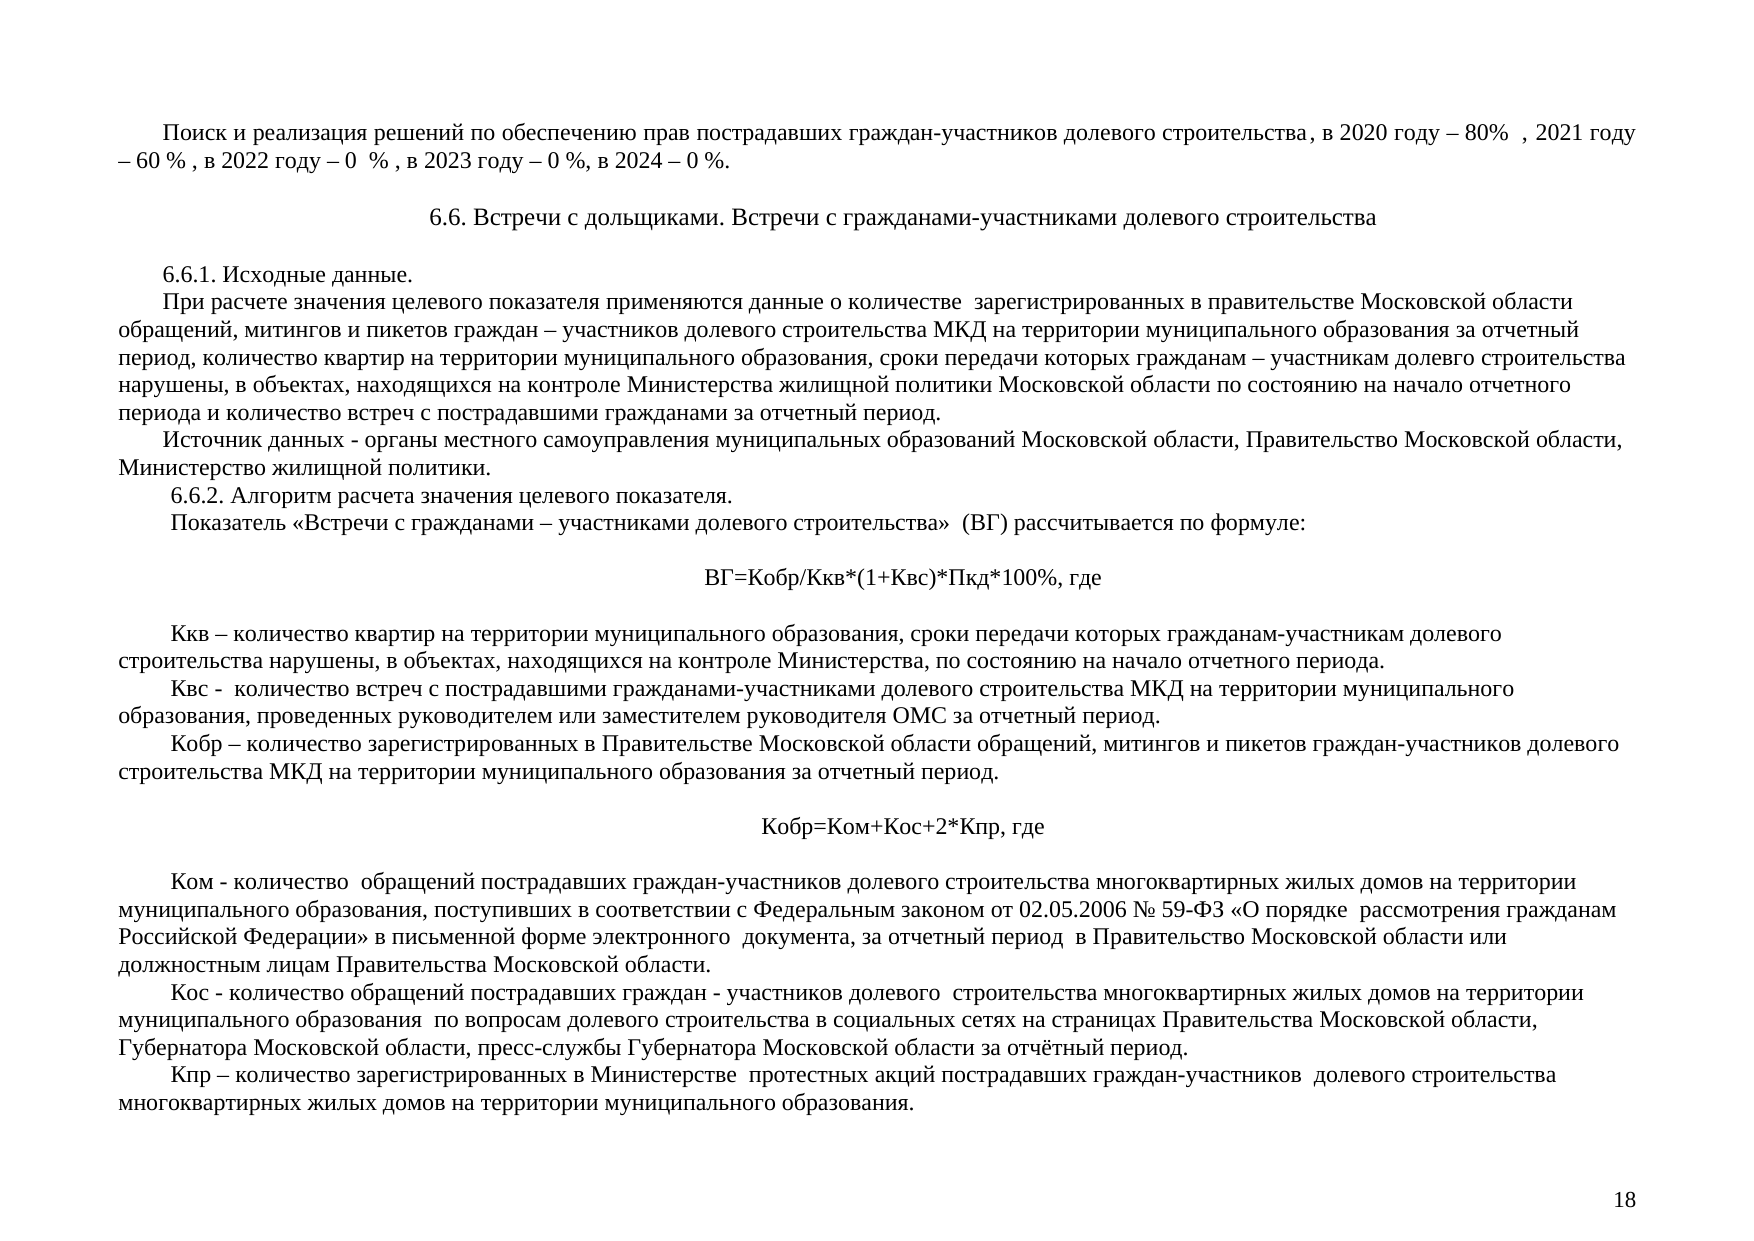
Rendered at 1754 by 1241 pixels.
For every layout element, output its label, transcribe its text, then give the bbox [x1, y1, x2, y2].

list Кобр=Ком+Кос+2*Кпр, где [118, 812, 1636, 839]
list Показатель «Встречи с гражданами – участниками долевого строительства» (ВГ) рассчитывается по формуле: [118, 508, 1636, 536]
list ВГ=Кобр/Ккв*(1+Квс)*Пкд*100%, где [118, 563, 1636, 591]
list 6.6. Встречи с дольщиками. Встречи с гражданами-участниками долевого строительства [170, 202, 1636, 231]
list Ком - количество обращений пострадавших граждан-участников долевого строительства многоквартирных жилых домов на территории муниципального образования, поступивших в соответствии с Федеральным законом от 02.05.2006 № 59-ФЗ «О порядке рассмотрения гражданам Российской Федерации» в письменной форме электронного документа, за отчетный период в Правительство Московской области или должностным лицам Правительства Московской области. [118, 867, 1636, 977]
list Квс - количество встреч с пострадавшими гражданами-участниками долевого строительства МКД на территории муниципального образования, проведенных руководителем или заместителем руководителя ОМС за отчетный период. [118, 674, 1636, 729]
list Кобр – количество зарегистрированных в Правительстве Московской области обращений, митингов и пикетов граждан-участников долевого строительства МКД на территории муниципального образования за отчетный период. [118, 729, 1636, 784]
list Источник данных - органы местного самоуправления муниципальных образований Московской области, Правительство Московской области, Министерство жилищной политики. [118, 425, 1636, 481]
list Кпр – количество зарегистрированных в Министерстве протестных акций пострадавших граждан-участников долевого строительства многоквартирных жилых домов на территории муниципального образования. [118, 1060, 1636, 1116]
list Кос - количество обращений пострадавших граждан - участников долевого строительства многоквартирных жилых домов на территории муниципального образования по вопросам долевого строительства в социальных сетях на страницах Правительства Московской области, Губернатора Московской области, пресс-службы Губернатора Московской области за отчётный период. [118, 977, 1636, 1060]
list При расчете значения целевого показателя применяются данные о количестве зарегистрированных в правительстве Московской области обращений, митингов и пикетов граждан – участников долевого строительства МКД на территории муниципального образования за отчетный период, количество квартир на территории муниципального образования, сроки передачи которых гражданам – участникам долевго строительства нарушены, в объектах, находящихся на контроле Министерства жилищной политики Московской области по состоянию на начало отчетного периода и количество встреч с пострадавшими гражданами за отчетный период. [118, 287, 1636, 425]
list 6.6.1. Исходные данные. [118, 260, 1636, 287]
list Ккв – количество квартир на территории муниципального образования, сроки передачи которых гражданам-участникам долевого строительства нарушены, в объектах, находящихся на контроле Министерства, по состоянию на начало отчетного периода. [118, 619, 1636, 674]
list Поиск и реализация решений по обеспечению прав пострадавших граждан-участников долевого строительства, в 2020 году – 80% , 2021 году – 60 % , в 2022 году – 0 % , в 2023 году – 0 %, в 2024 – 0 %. [118, 118, 1636, 173]
list 6.6.2. Алгоритм расчета значения целевого показателя. [118, 481, 1636, 508]
